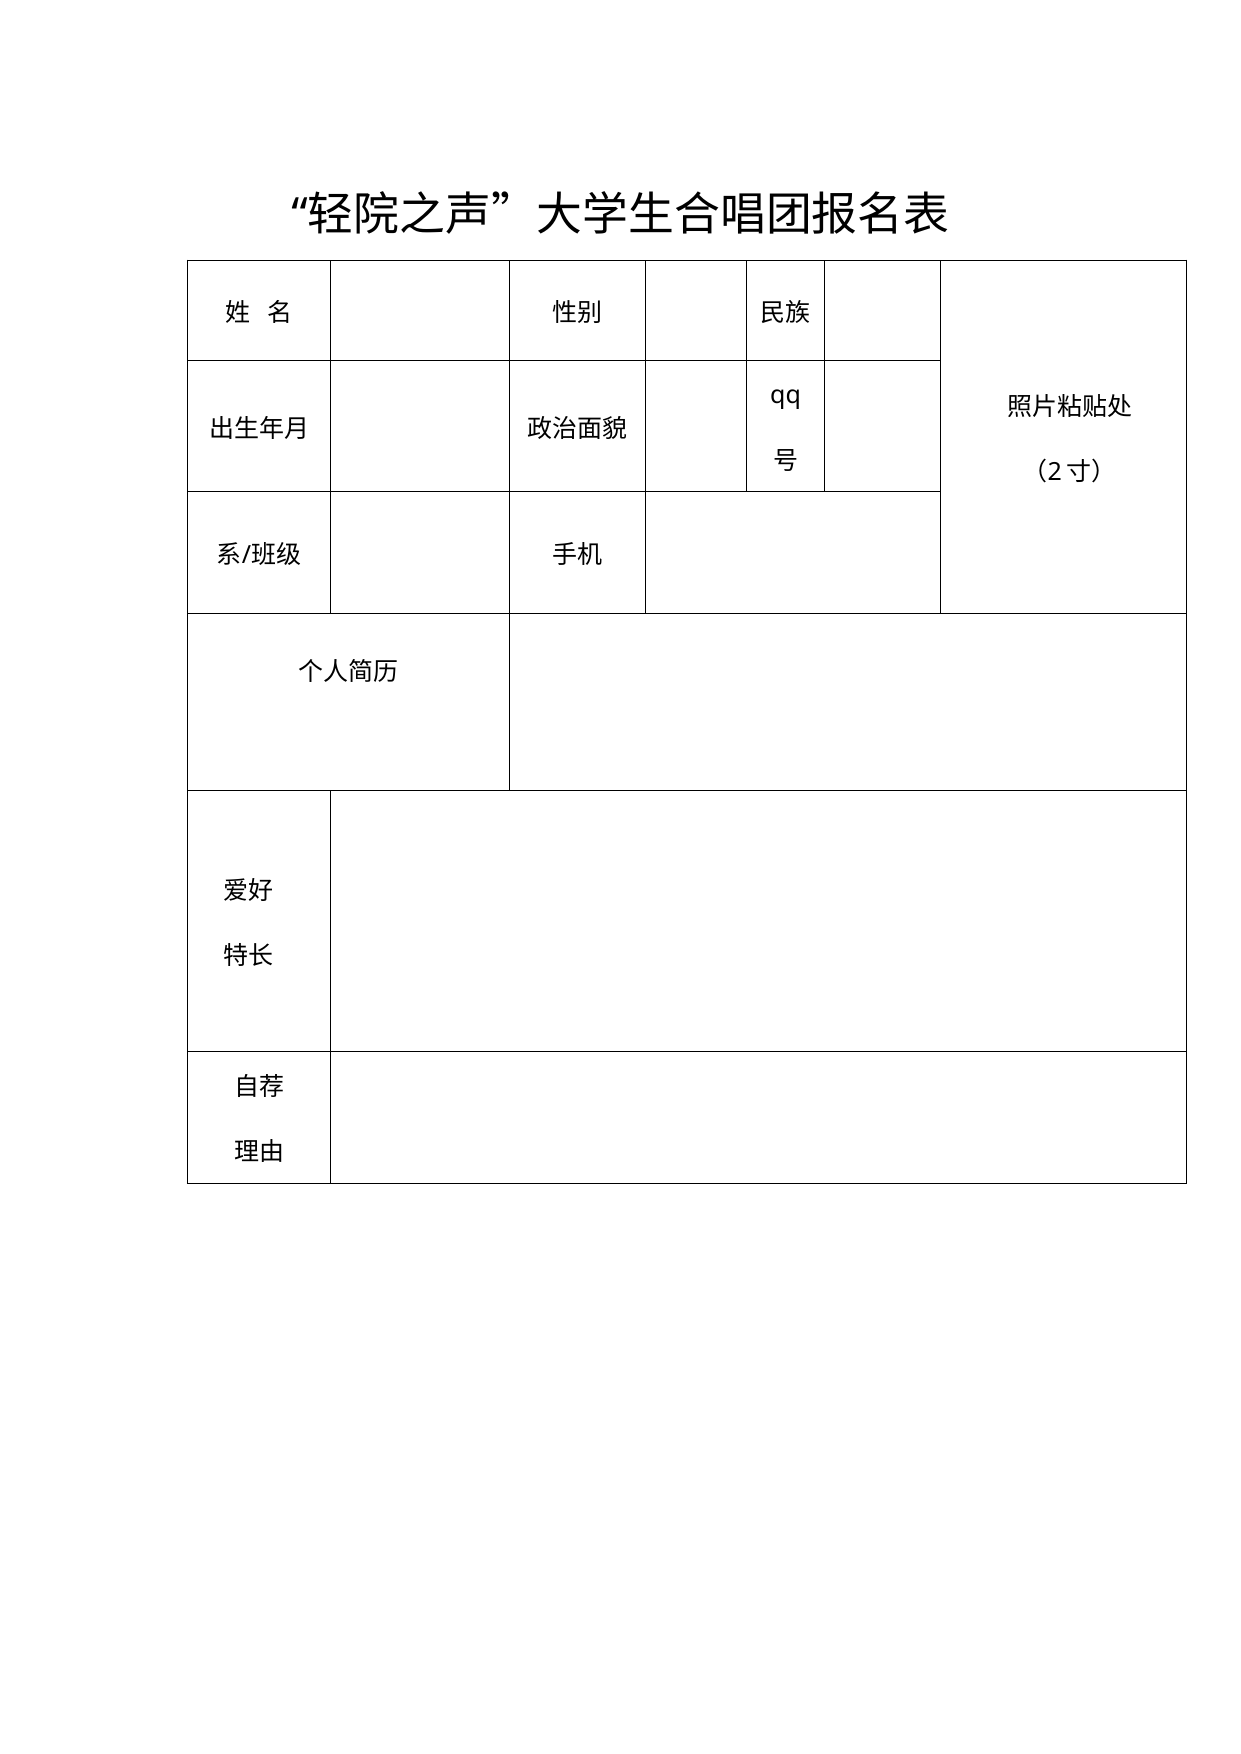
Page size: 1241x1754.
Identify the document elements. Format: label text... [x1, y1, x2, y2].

table_header [825, 261, 940, 360]
table_cell [331, 1052, 1186, 1182]
table_header 民族 [747, 261, 824, 360]
table_cell 系/班级 [188, 492, 330, 613]
text “轻院之声”大学生合唱团报名表 [187, 162, 1053, 259]
table_header [646, 261, 746, 360]
table_cell 爱好 特长 [188, 791, 330, 1051]
table_header 姓 名 [188, 261, 330, 360]
table_cell 政治面貌 [510, 361, 645, 491]
table_cell 出生年月 [188, 361, 330, 491]
table_header 照片粘贴处 （2寸） [941, 261, 1186, 613]
table_cell [825, 361, 940, 491]
table_cell [331, 492, 509, 613]
table_header [331, 261, 509, 360]
table_cell qq号 [747, 361, 824, 491]
table_cell 个人简历 [188, 614, 509, 790]
table_header 性别 [510, 261, 645, 360]
table_cell 自荐 理由 [188, 1052, 330, 1182]
table_cell [331, 361, 509, 491]
table_cell [646, 492, 940, 613]
table_cell 手机 [510, 492, 645, 613]
table_cell [646, 361, 746, 491]
table_cell [331, 791, 1186, 1051]
table_cell [510, 614, 1186, 790]
